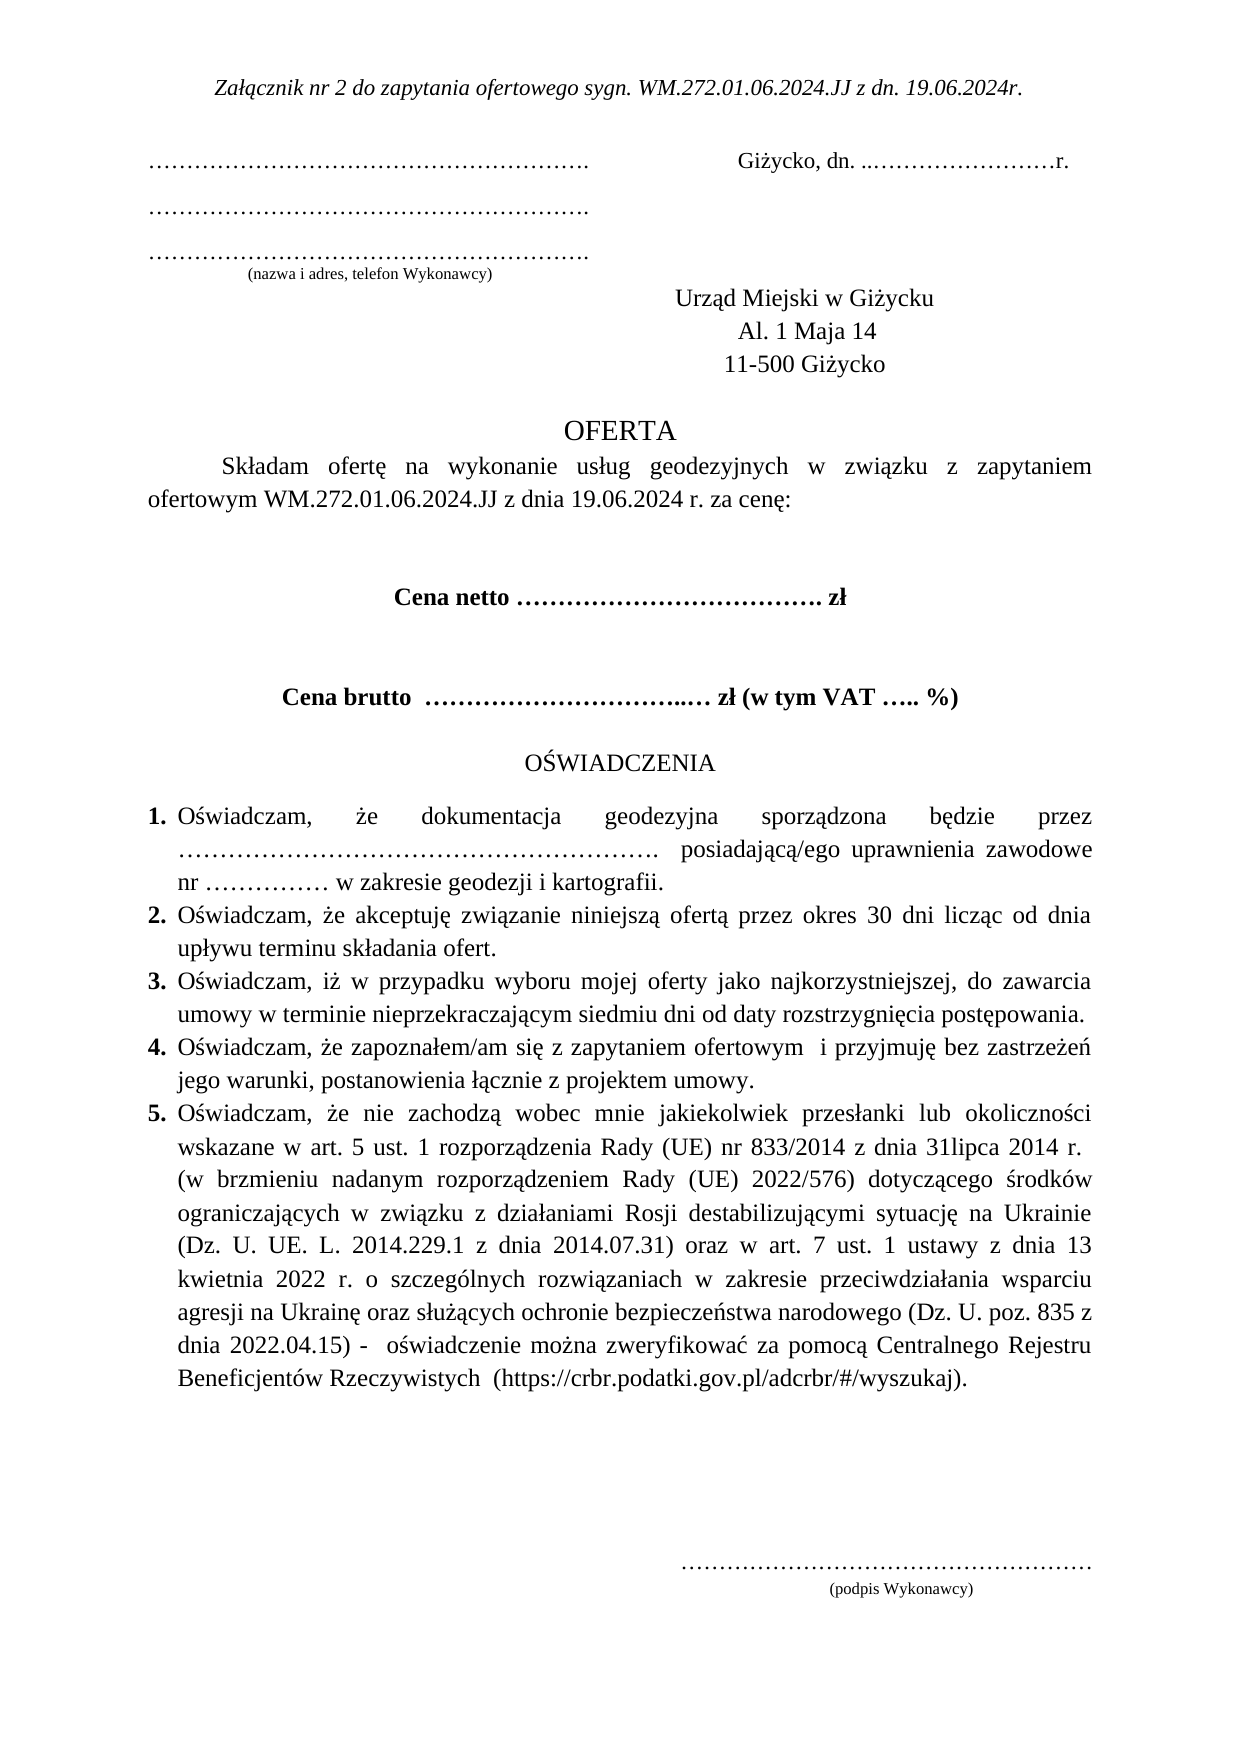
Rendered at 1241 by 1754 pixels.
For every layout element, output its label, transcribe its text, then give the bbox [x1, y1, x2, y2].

text Al. 1 Maja 14 [664, 316, 1093, 345]
text (podpis Wykonawcy) [148, 1579, 1093, 1598]
text OŚWIADCZENIA [148, 748, 1093, 776]
list Oświadczam, że nie zachodzą wobec mnie jakiekolwiek przesłanki lub okoliczności wskazane w art. 5 ust. 1 rozporządzenia Rady (UE) nr 833/2014 z dnia 31lipca 2014 r. (w brzmieniu nadanym rozporządzeniem Rady (UE) 2022/576) dotyczącego środków ograniczających w związku z działaniami Rosji destabilizującymi sytuację na Ukrainie (Dz. U. UE. L. 2014.229.1 z dnia 2014.07.31) oraz w art. 7 ust. 1 ustawy z dnia 13 kwietnia 2022 r. o szczególnych rozwiązaniach w zakresie przeciwdziałania wsparciu agresji na Ukrainę oraz służących ochronie bezpieczeństwa narodowego (Dz. U. poz. 835 z dnia 2022.04.15) - oświadczenie można zweryfikować za pomocą Centralnego Rejestru Beneficjentów Rzeczywistych (https://crbr.podatki.gov.pl/adcrbr/#/wyszukaj). [148, 1098, 1093, 1391]
text Składam ofertę na wykonanie usług geodezyjnych w związku z zapytaniem ofertowym WM.272.01.06.2024.JJ z dnia 19.06.2024 r. za cenę: [148, 451, 1093, 513]
text Urząd Miejski w Giżycku [443, 283, 1093, 312]
list Oświadczam, że dokumentacja geodezyjna sporządzona będzie przez …………………………………………………. posiadającą/ego uprawnienia zawodowe nr …………… w zakresie geodezji i kartografii. [148, 801, 1093, 896]
list Oświadczam, że akceptuję związanie niniejszą ofertą przez okres 30 dni licząc od dnia upływu terminu składania ofert. [148, 900, 1093, 962]
list Oświadczam, iż w przypadku wyboru mojej oferty jako najkorzystniejszej, do zawarcia umowy w terminie nieprzekraczającym siedmiu dni od daty rozstrzygnięcia postępowania. [148, 966, 1093, 1028]
text …………………………………………………. [148, 193, 1093, 219]
text (nazwa i adres, telefon Wykonawcy) [148, 264, 1093, 283]
list Oświadczam, że zapoznałem/am się z zapytaniem ofertowym i przyjmuję bez zastrzeżeń jego warunki, postanowienia łącznie z projektem umowy. [148, 1032, 1093, 1094]
text …………………………………………………. [148, 238, 1093, 264]
text Cena netto ………………………………. zł [148, 582, 1093, 611]
text ……………………………………………… [148, 1517, 1093, 1575]
text OFERTA [148, 413, 1093, 446]
text 11-500 Giżycko [443, 349, 1093, 378]
text Cena brutto …………………………..… zł (w tym VAT ….. %) [148, 682, 1093, 710]
text …………………………………………………. Giżycko, dn. ..……………………r. [148, 148, 1093, 174]
